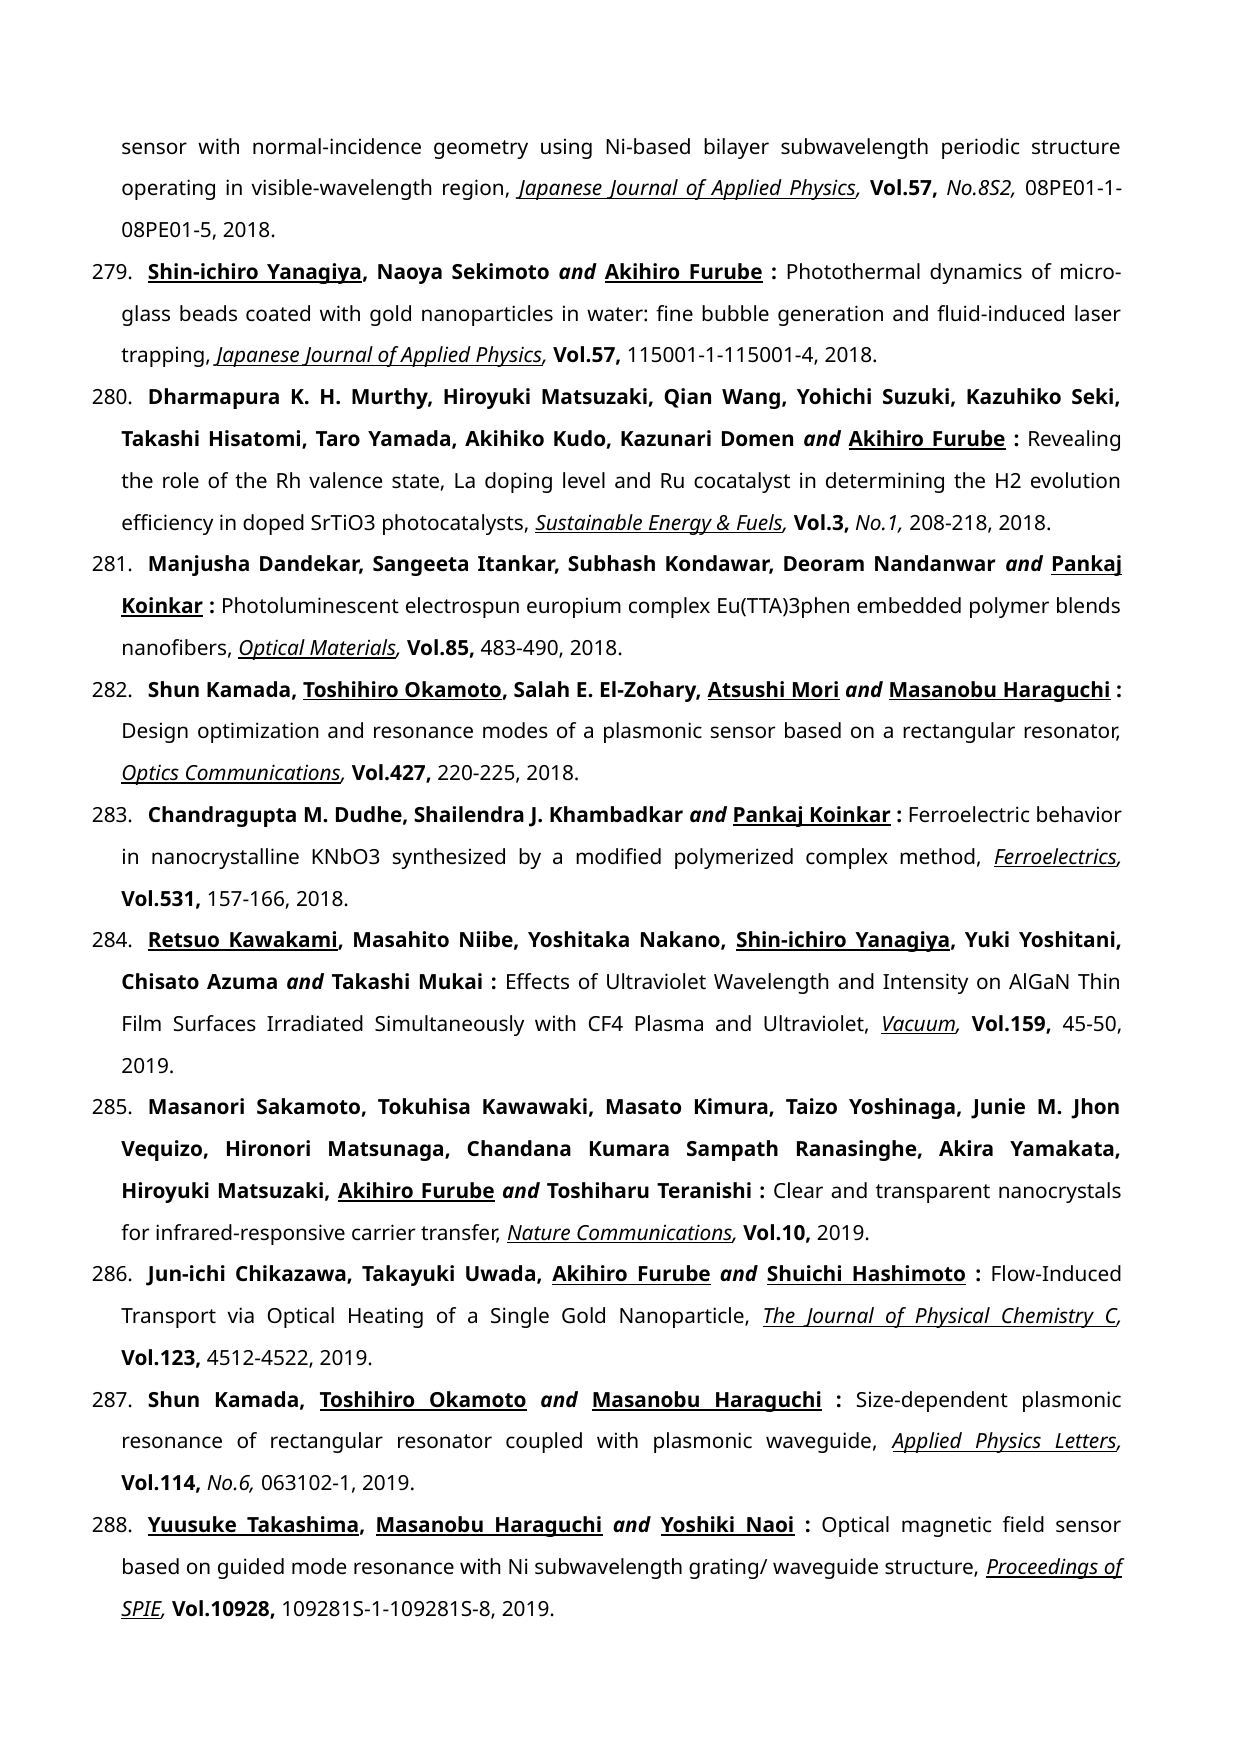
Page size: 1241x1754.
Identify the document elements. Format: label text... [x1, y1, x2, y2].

list Yuusuke Takashima, Masanobu Haraguchi and Yoshiki Naoi : Optical magnetic field sensor based on guided mode resonance with Ni subwavelength grating/ waveguide structure, Proceedings of SPIE, Vol.10928, 109281S-1-109281S-8, 2019. [92, 1503, 1122, 1629]
list Retsuo Kawakami, Masahito Niibe, Yoshitaka Nakano, Shin-ichiro Yanagiya, Yuki Yoshitani, Chisato Azuma and Takashi Mukai : Effects of Ultraviolet Wavelength and Intensity on AlGaN Thin Film Surfaces Irradiated Simultaneously with CF4 Plasma and Ultraviolet, Vacuum, Vol.159, 45-50, 2019. [92, 919, 1122, 1086]
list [92, 125, 1122, 250]
list Shin-ichiro Yanagiya, Naoya Sekimoto and Akihiro Furube : Photothermal dynamics of micro-glass beads coated with gold nanoparticles in water: fine bubble generation and fluid-induced laser trapping, Japanese Journal of Applied Physics, Vol.57, 115001-1-115001-4, 2018. [92, 250, 1122, 376]
list Shun Kamada, Toshihiro Okamoto, Salah E. El-Zohary, Atsushi Mori and Masanobu Haraguchi : Design optimization and resonance modes of a plasmonic sensor based on a rectangular resonator, Optics Communications, Vol.427, 220-225, 2018. [92, 668, 1122, 793]
list Manjusha Dandekar, Sangeeta Itankar, Subhash Kondawar, Deoram Nandanwar and Pankaj Koinkar : Photoluminescent electrospun europium complex Eu(TTA)3phen embedded polymer blends nanofibers, Optical Materials, Vol.85, 483-490, 2018. [92, 543, 1122, 668]
list Dharmapura K. H. Murthy, Hiroyuki Matsuzaki, Qian Wang, Yohichi Suzuki, Kazuhiko Seki, Takashi Hisatomi, Taro Yamada, Akihiko Kudo, Kazunari Domen and Akihiro Furube : Revealing the role of the Rh valence state, La doping level and Ru cocatalyst in determining the H2 evolution efficiency in doped SrTiO3 photocatalysts, Sustainable Energy & Fuels, Vol.3, No.1, 208-218, 2018. [92, 376, 1122, 543]
list Jun-ichi Chikazawa, Takayuki Uwada, Akihiro Furube and Shuichi Hashimoto : Flow-Induced Transport via Optical Heating of a Single Gold Nanoparticle, The Journal of Physical Chemistry C, Vol.123, 4512-4522, 2019. [92, 1253, 1122, 1378]
list Shun Kamada, Toshihiro Okamoto and Masanobu Haraguchi : Size-dependent plasmonic resonance of rectangular resonator coupled with plasmonic waveguide, Applied Physics Letters, Vol.114, No.6, 063102-1, 2019. [92, 1378, 1122, 1503]
list Chandragupta M. Dudhe, Shailendra J. Khambadkar and Pankaj Koinkar : Ferroelectric behavior in nanocrystalline KNbO3 synthesized by a modified polymerized complex method, Ferroelectrics, Vol.531, 157-166, 2018. [92, 793, 1122, 919]
list Masanori Sakamoto, Tokuhisa Kawawaki, Masato Kimura, Taizo Yoshinaga, Junie M. Jhon Vequizo, Hironori Matsunaga, Chandana Kumara Sampath Ranasinghe, Akira Yamakata, Hiroyuki Matsuzaki, Akihiro Furube and Toshiharu Teranishi : Clear and transparent nanocrystals for infrared-responsive carrier transfer, Nature Communications, Vol.10, 2019. [92, 1086, 1122, 1253]
